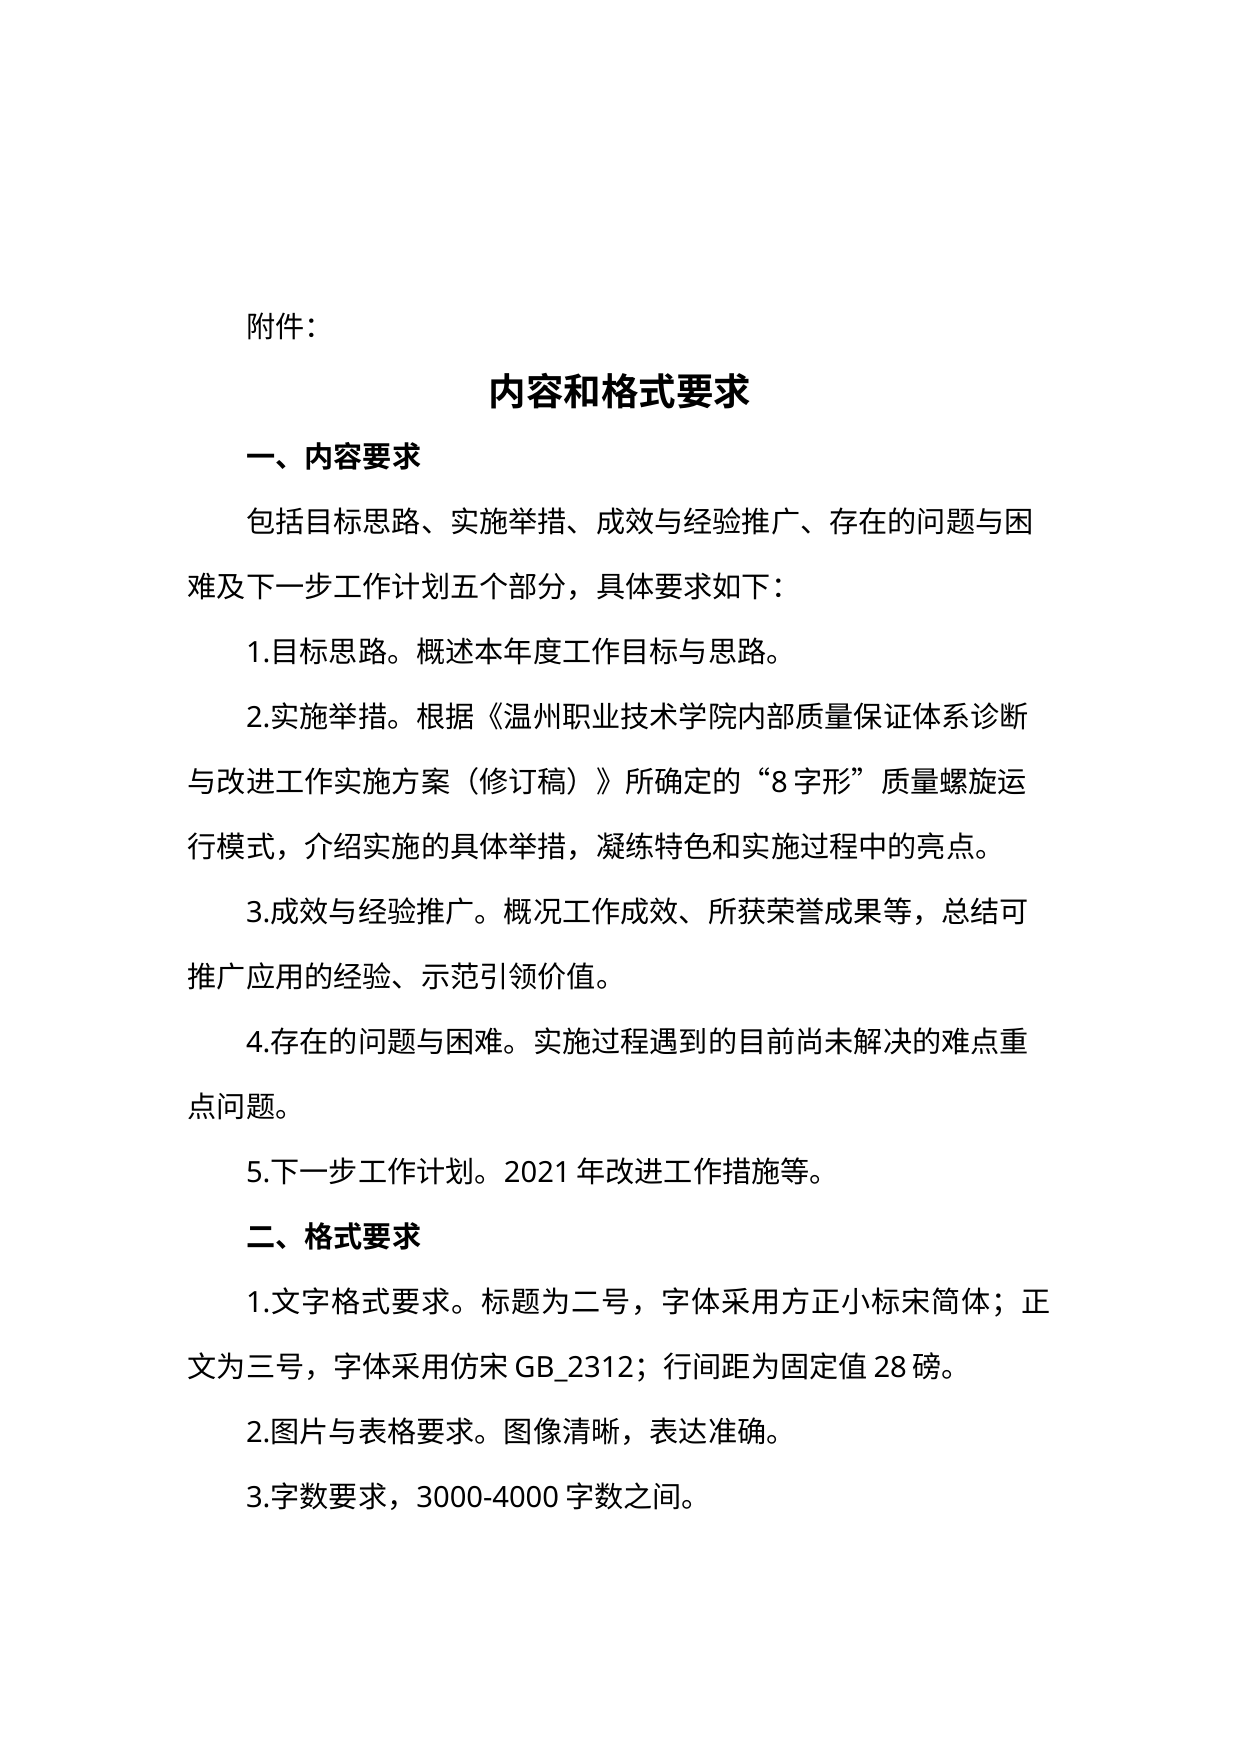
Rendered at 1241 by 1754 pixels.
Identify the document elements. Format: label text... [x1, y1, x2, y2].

text 1.文字格式要求。标题为二号，字体采用方正小标宋简体；正文为三号，字体采用仿宋GB_2312；行间距为固定值28磅。 [187, 1267, 1053, 1397]
list 附件： [187, 292, 1053, 357]
list 4.存在的问题与困难。实施过程遇到的目前尚未解决的难点重点问题。 [187, 1007, 1053, 1137]
text 包括目标思路、实施举措、成效与经验推广、存在的问题与困难及下一步工作计划五个部分，具体要求如下： [187, 487, 1053, 617]
list 3.成效与经验推广。概况工作成效、所获荣誉成果等，总结可推广应用的经验、示范引领价值。 [187, 877, 1053, 1007]
text 2.实施举措。根据《温州职业技术学院内部质量保证体系诊断与改进工作实施方案（修订稿）》所确定的“8字形”质量螺旋运行模式，介绍实施的具体举措，凝练特色和实施过程中的亮点。 [187, 682, 1053, 877]
list 5.下一步工作计划。2021年改进工作措施等。 [187, 1137, 1053, 1202]
text 1.目标思路。概述本年度工作目标与思路。 [187, 617, 1053, 682]
text 2.图片与表格要求。图像清晰，表达准确。 [187, 1397, 1053, 1462]
text 内容和格式要求 [187, 357, 1053, 422]
text 二、格式要求 [187, 1202, 1053, 1267]
text 3.字数要求，3000-4000字数之间。 [187, 1462, 1053, 1527]
text 一、内容要求 [187, 422, 1053, 487]
